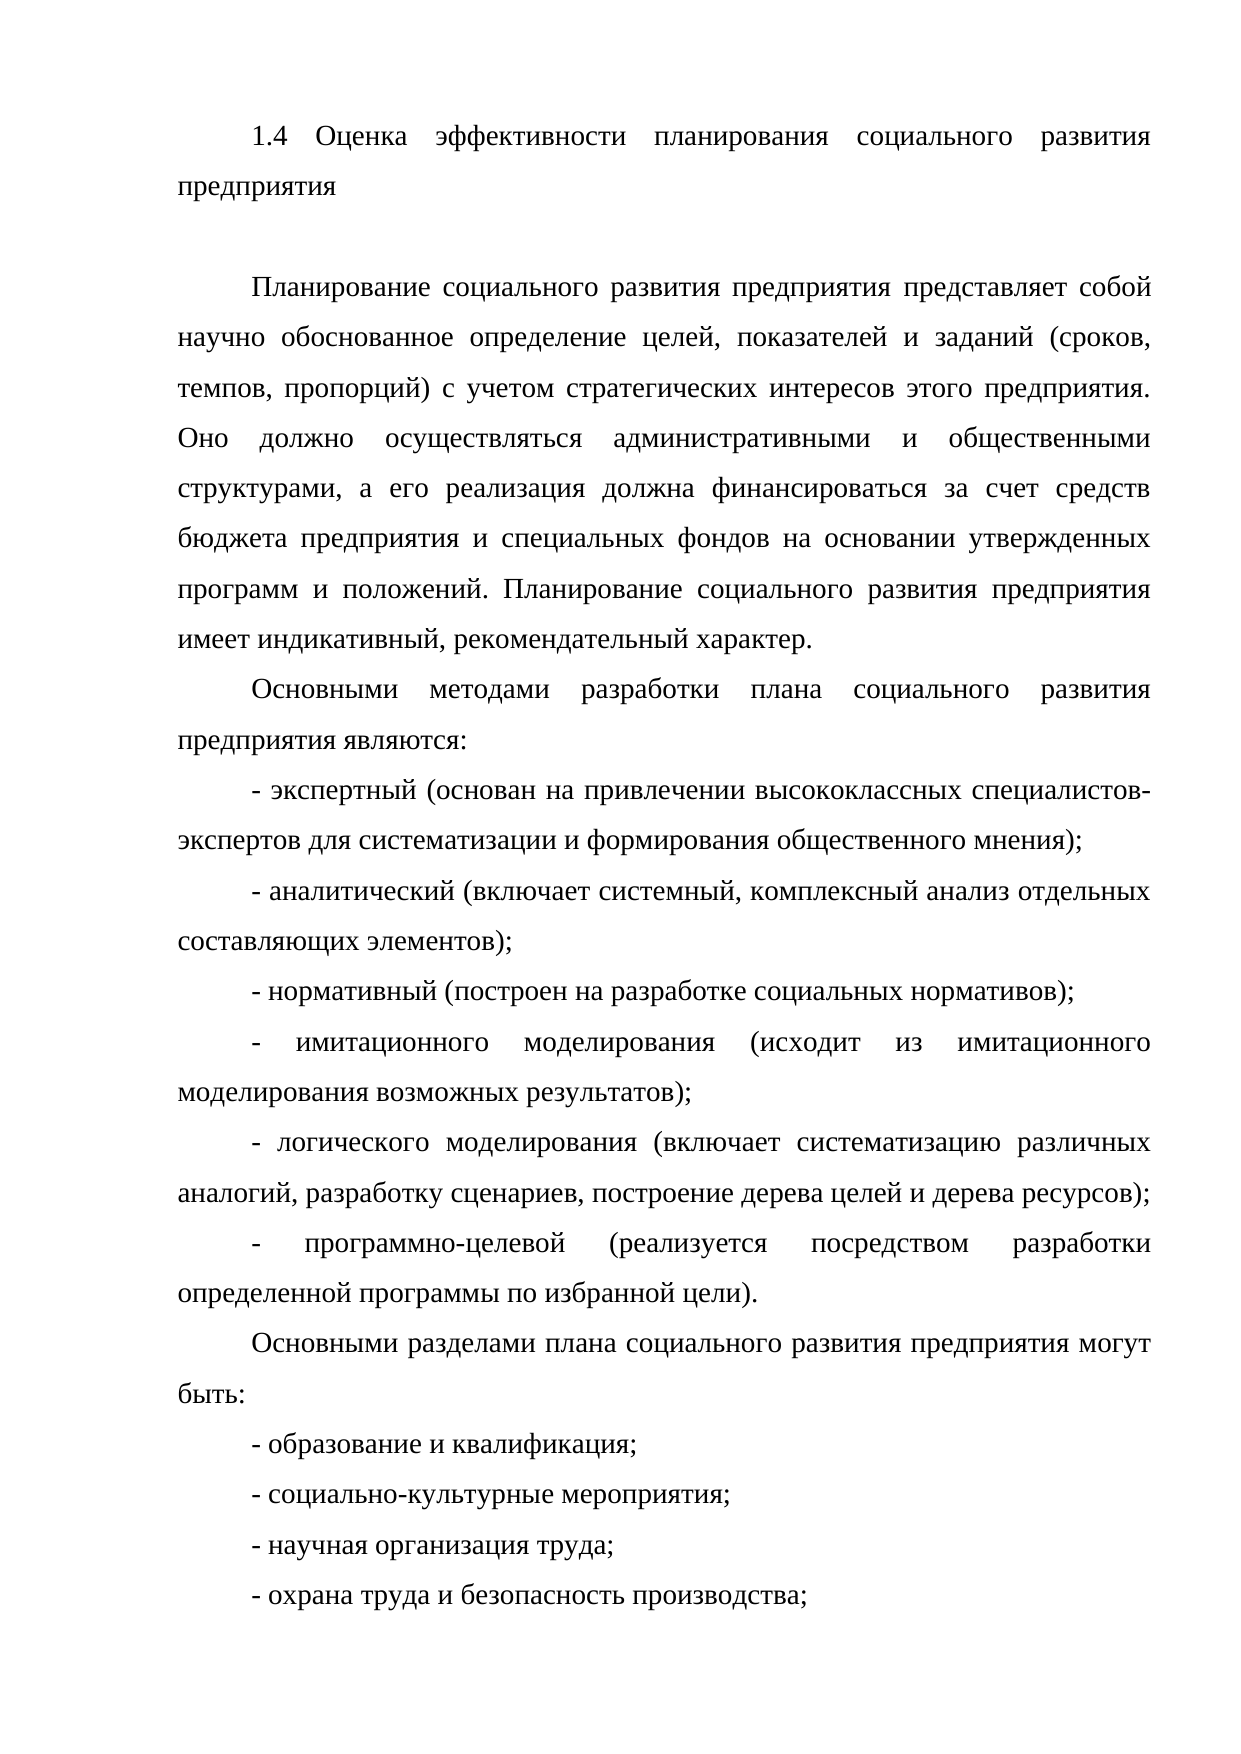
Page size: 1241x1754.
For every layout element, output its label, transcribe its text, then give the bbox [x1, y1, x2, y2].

text - аналитический (включает системный, комплексный анализ отдельных составляющих элементов); [177, 873, 1152, 957]
text - экспертный (основан на привлечении высококлассных специалистов-экспертов для систематизации и формирования общественного мнения); [177, 772, 1152, 856]
text Основными методами разработки плана социального развития предприятия являются: [177, 672, 1152, 755]
text - образование и квалификация; [177, 1426, 1152, 1460]
text - социально-культурные мероприятия; [177, 1477, 1152, 1510]
text - охрана труда и безопасность производства; [177, 1577, 1152, 1611]
text - нормативный (построен на разработке социальных нормативов); [177, 973, 1152, 1007]
text Планирование социального развития предприятия представляет собой научно обоснованное определение целей, показателей и заданий (сроков, темпов, пропорций) с учетом стратегических интересов этого предприятия. Оно должно осуществляться административными и общественными структурами, а его реализация должна финансироваться за счет средств бюджета предприятия и специальных фондов на основании утвержденных программ и положений. Планирование социального развития предприятия имеет индикативный, рекомендательный характер. [177, 269, 1152, 655]
text 1.4 Оценка эффективности планирования социального развития предприятия [177, 118, 1152, 202]
text - программно-целевой (реализуется посредством разработки определенной программы по избранной цели). [177, 1225, 1152, 1309]
text - научная организация труда; [177, 1527, 1152, 1560]
text - логического моделирования (включает систематизацию различных аналогий, разработку сценариев, построение дерева целей и дерева ресурсов); [177, 1124, 1152, 1208]
text Основными разделами плана социального развития предприятия могут быть: [177, 1326, 1152, 1409]
text - имитационного моделирования (исходит из имитационного моделирования возможных результатов); [177, 1024, 1152, 1108]
